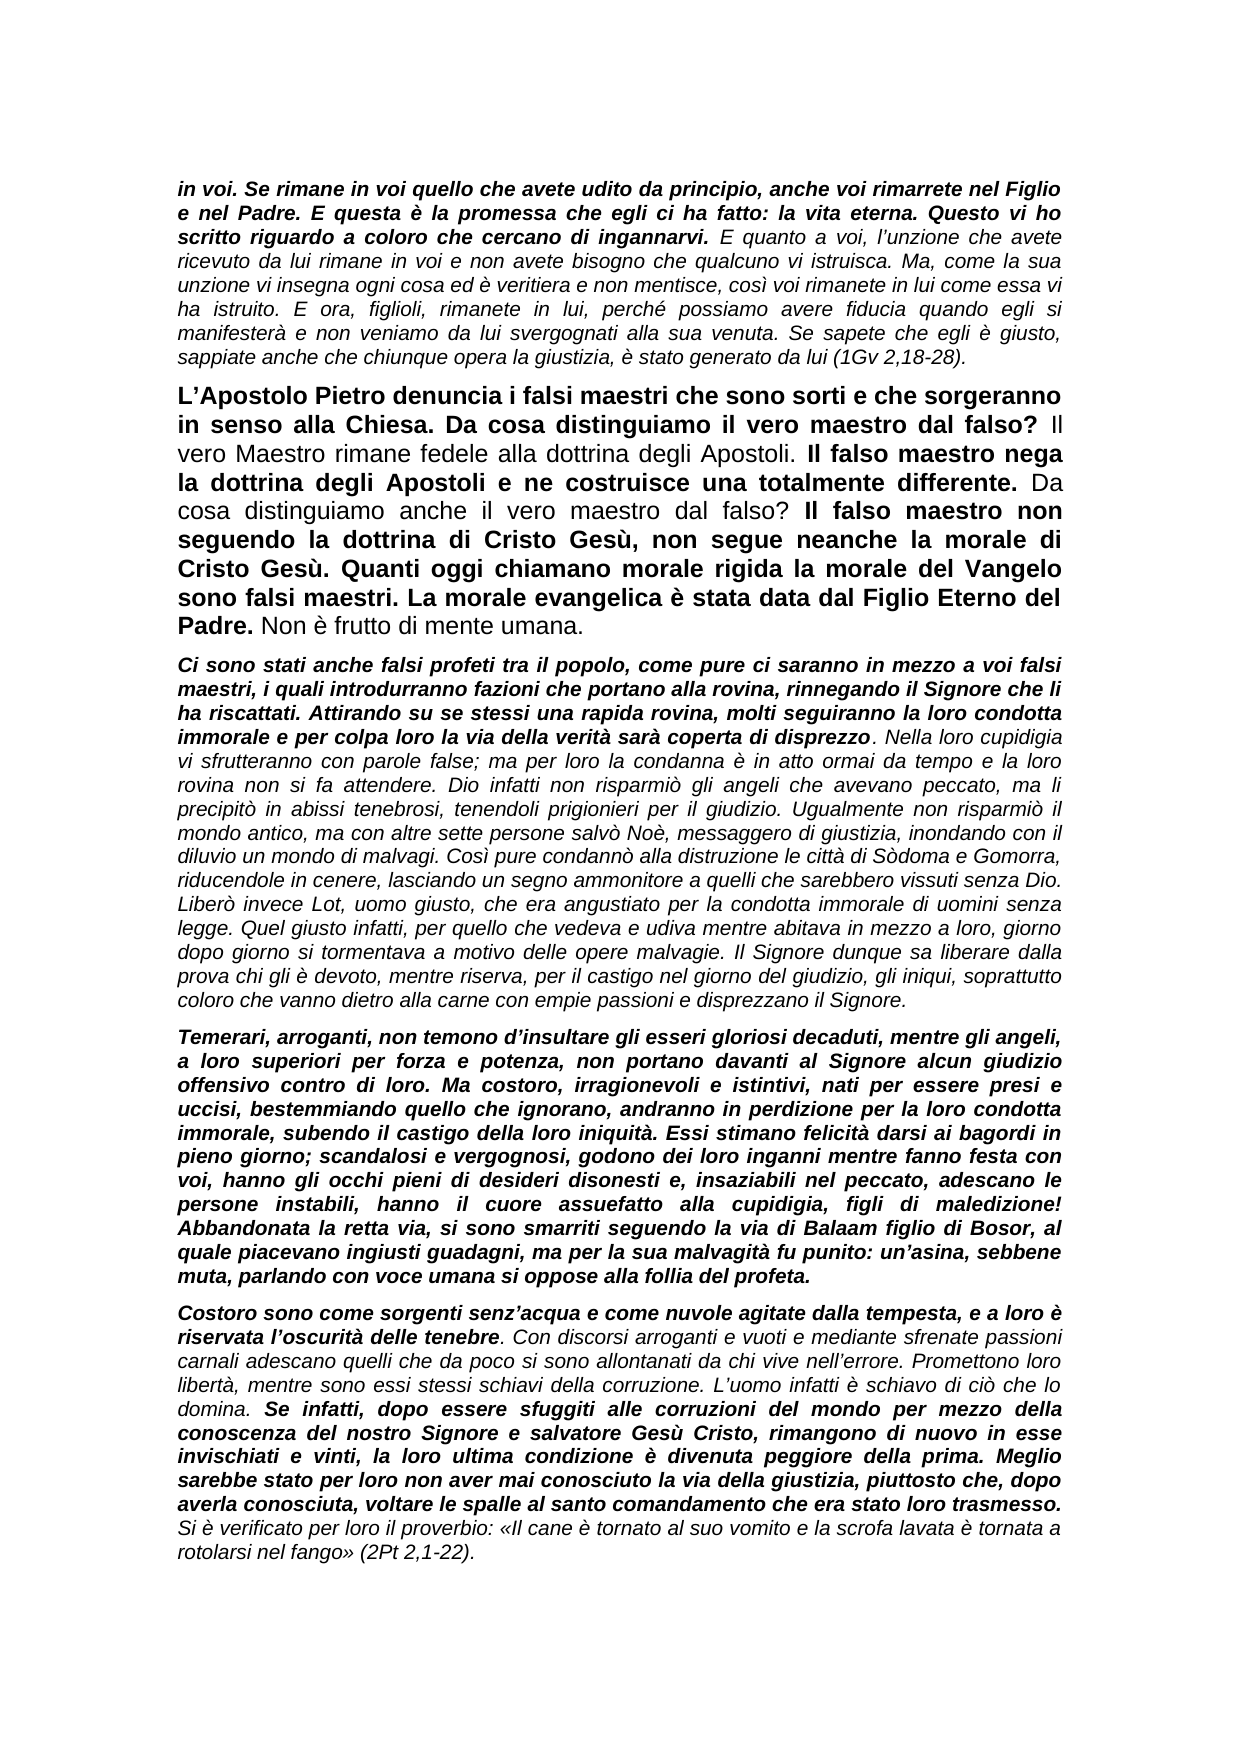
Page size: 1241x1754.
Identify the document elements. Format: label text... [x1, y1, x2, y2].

text Ci sono stati anche falsi profeti tra il popolo, come pure ci saranno in mezzo a voi falsi maestri, i quali introdurranno fazioni che portano alla rovina, rinnegando il Signore che li ha riscattati. Attirando su se stessi una rapida rovina, molti seguiranno la loro condotta immorale e per colpa loro la via della verità sarà coperta di disprezzo. Nella loro cupidigia vi sfrutteranno con parole false; ma per loro la condanna è in atto ormai da tempo e la loro rovina non si fa attendere. Dio infatti non risparmiò gli angeli che avevano peccato, ma li precipitò in abissi tenebrosi, tenendoli prigionieri per il giudizio. Ugualmente non risparmiò il mondo antico, ma con altre sette persone salvò Noè, messaggero di giustizia, inondando con il diluvio un mondo di malvagi. Così pure condannò alla distruzione le città di Sòdoma e Gomorra, riducendole in cenere, lasciando un segno ammonitore a quelli che sarebbero vissuti senza Dio. Liberò invece Lot, uomo giusto, che era angustiato per la condotta immorale di uomini senza legge. Quel giusto infatti, per quello che vedeva e udiva mentre abitava in mezzo a loro, giorno dopo giorno si tormentava a motivo delle opere malvagie. Il Signore dunque sa liberare dalla prova chi gli è devoto, mentre riserva, per il castigo nel giorno del giudizio, gli iniqui, soprattutto coloro che vanno dietro alla carne con empie passioni e disprezzano il Signore. [177, 653, 1063, 1012]
text Temerari, arroganti, non temono d’insultare gli esseri gloriosi decaduti, mentre gli angeli, a loro superiori per forza e potenza, non portano davanti al Signore alcun giudizio offensivo contro di loro. Ma costoro, irragionevoli e istintivi, nati per essere presi e uccisi, bestemmiando quello che ignorano, andranno in perdizione per la loro condotta immorale, subendo il castigo della loro iniquità. Essi stimano felicità darsi ai bagordi in pieno giorno; scandalosi e vergognosi, godono dei loro inganni mentre fanno festa con voi, hanno gli occhi pieni di desideri disonesti e, insaziabili nel peccato, adescano le persone instabili, hanno il cuore assuefatto alla cupidigia, figli di maledizione! Abbandonata la retta via, si sono smarriti seguendo la via di Balaam figlio di Bosor, al quale piacevano ingiusti guadagni, ma per la sua malvagità fu punito: un’asina, sebbene muta, parlando con voce umana si oppose alla follia del profeta. [177, 1024, 1063, 1288]
text Costoro sono come sorgenti senz’acqua e come nuvole agitate dalla tempesta, e a loro è riservata l’oscurità delle tenebre. Con discorsi arroganti e vuoti e mediante sfrenate passioni carnali adescano quelli che da poco si sono allontanati da chi vive nell’errore. Promettono loro libertà, mentre sono essi stessi schiavi della corruzione. L’uomo infatti è schiavo di ciò che lo domina. Se infatti, dopo essere sfuggiti alle corruzioni del mondo per mezzo della conoscenza del nostro Signore e salvatore Gesù Cristo, rimangono di nuovo in esse invischiati e vinti, la loro ultima condizione è divenuta peggiore della prima. Meglio sarebbe stato per loro non aver mai conosciuto la via della giustizia, piuttosto che, dopo averla conosciuta, voltare le spalle al santo comandamento che era stato loro trasmesso. Si è verificato per loro il proverbio: «Il cane è tornato al suo vomito e la scrofa lavata è tornata a rotolarsi nel fango» (2Pt 2,1-22). [177, 1301, 1063, 1564]
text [177, 177, 1063, 369]
text L’Apostolo Pietro denuncia i falsi maestri che sono sorti e che sorgeranno in senso alla Chiesa. Da cosa distinguiamo il vero maestro dal falso? Il vero Maestro rimane fedele alla dottrina degli Apostoli. Il falso maestro nega la dottrina degli Apostoli e ne costruisce una totalmente differente. Da cosa distinguiamo anche il vero maestro dal falso? Il falso maestro non seguendo la dottrina di Cristo Gesù, non segue neanche la morale di Cristo Gesù. Quanti oggi chiamano morale rigida la morale del Vangelo sono falsi maestri. La morale evangelica è stata data dal Figlio Eterno del Padre. Non è frutto di mente umana. [177, 381, 1063, 640]
